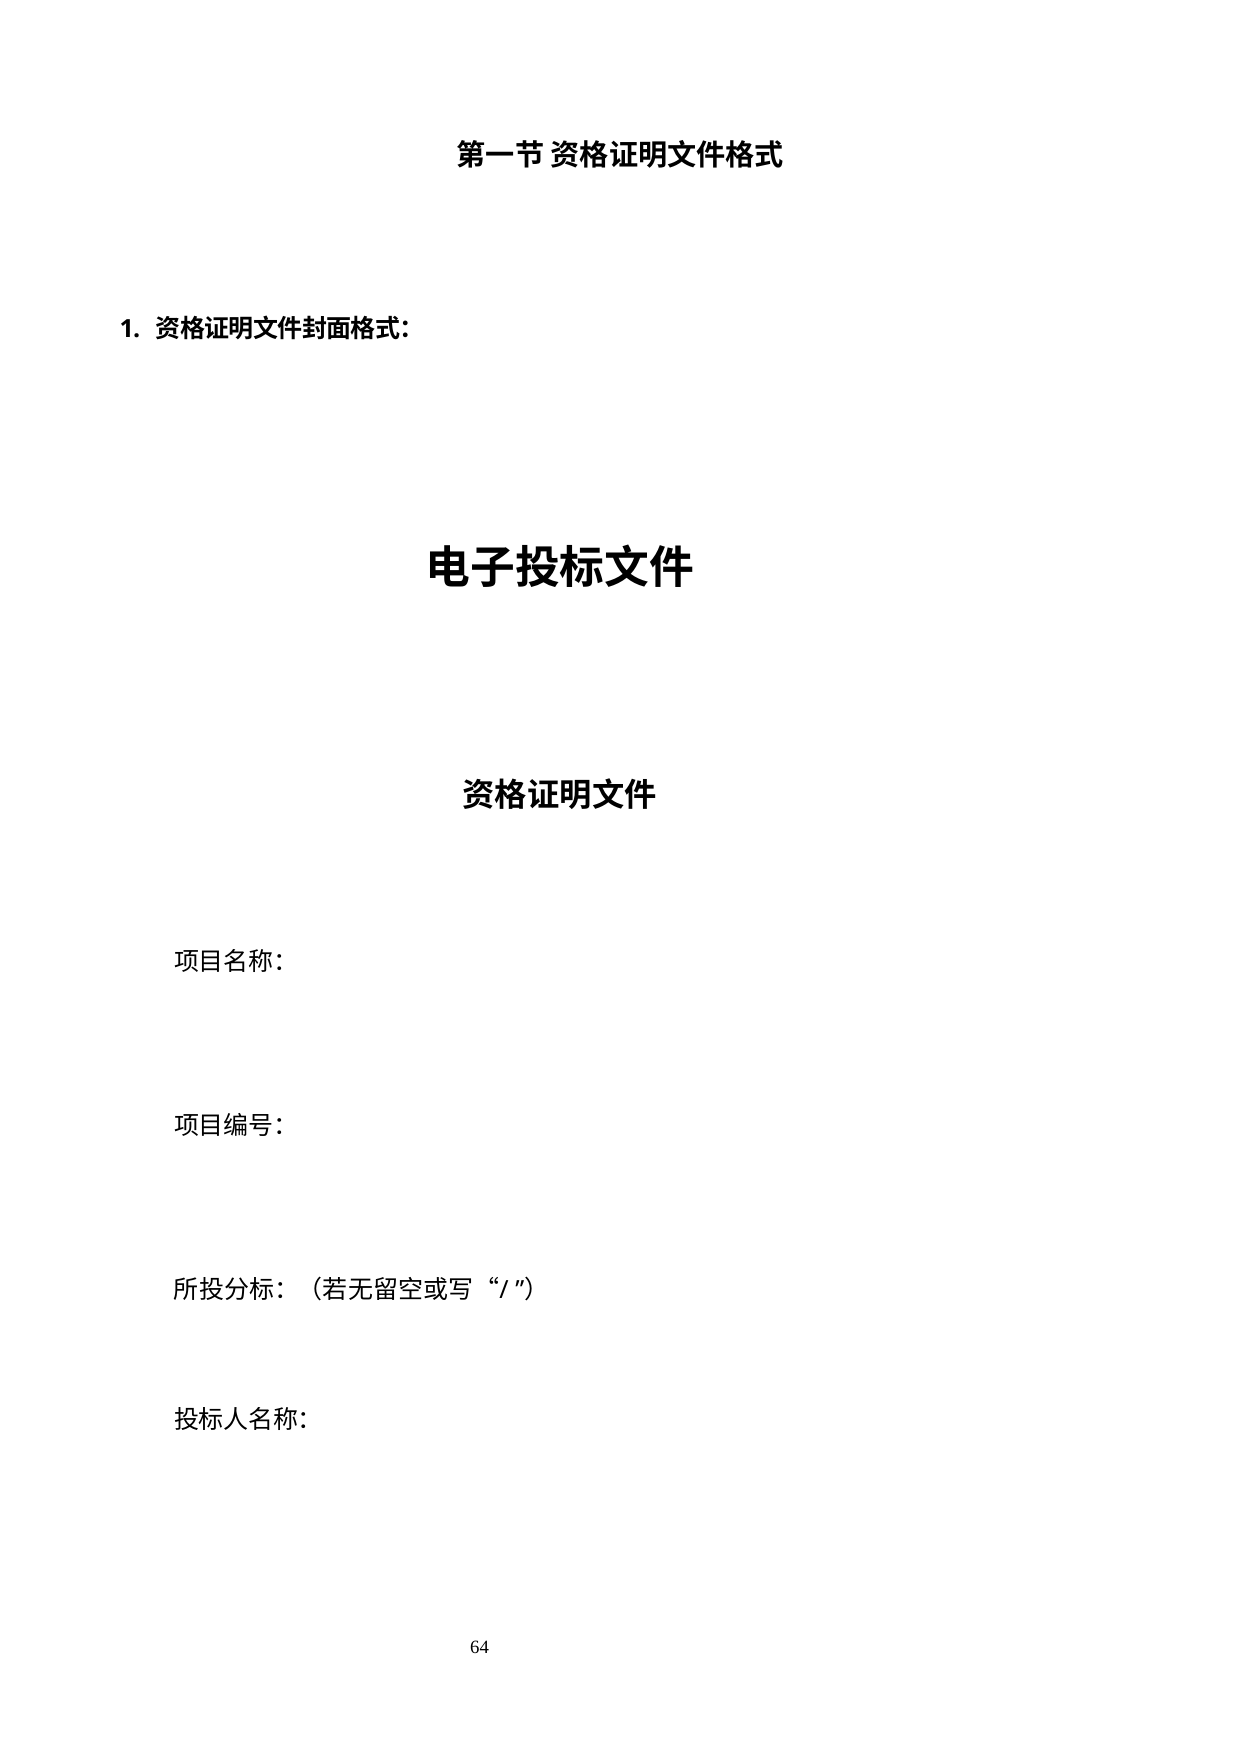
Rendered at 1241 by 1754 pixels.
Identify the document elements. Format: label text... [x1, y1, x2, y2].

text 项目编号： [174, 1089, 1122, 1158]
text 电子投标文件 [426, 529, 1122, 598]
text 投标人名称： [174, 1383, 1122, 1452]
text 第一节 资格证明文件格式 [118, 118, 1122, 187]
text 资格证明文件 [462, 758, 1122, 827]
text 项目名称： [174, 925, 1122, 994]
text 1. 资格证明文件封面格式： [119, 292, 1122, 361]
text 所投分标：（若无留空或写“/ ”） [174, 1253, 1122, 1322]
